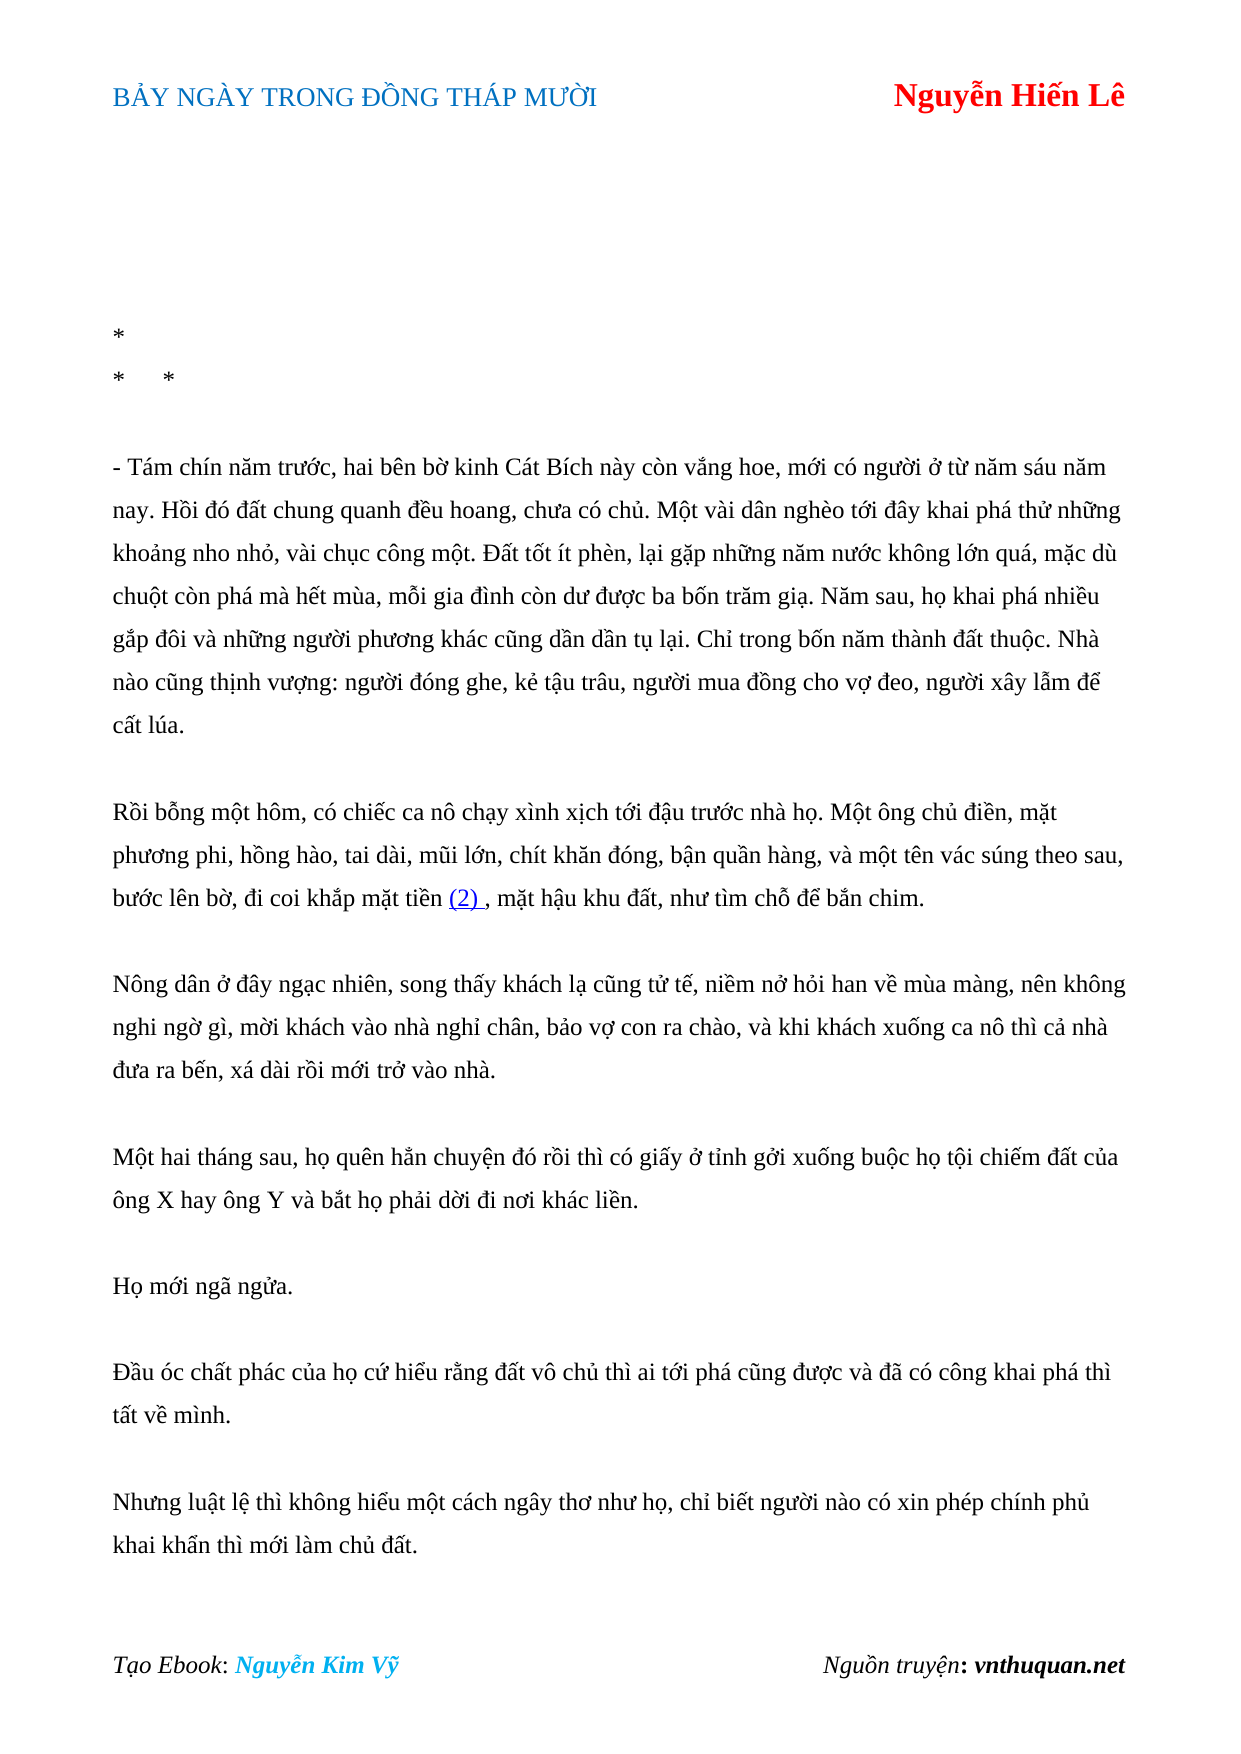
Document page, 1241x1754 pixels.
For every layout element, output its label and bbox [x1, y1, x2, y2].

text [112, 150, 1128, 1602]
